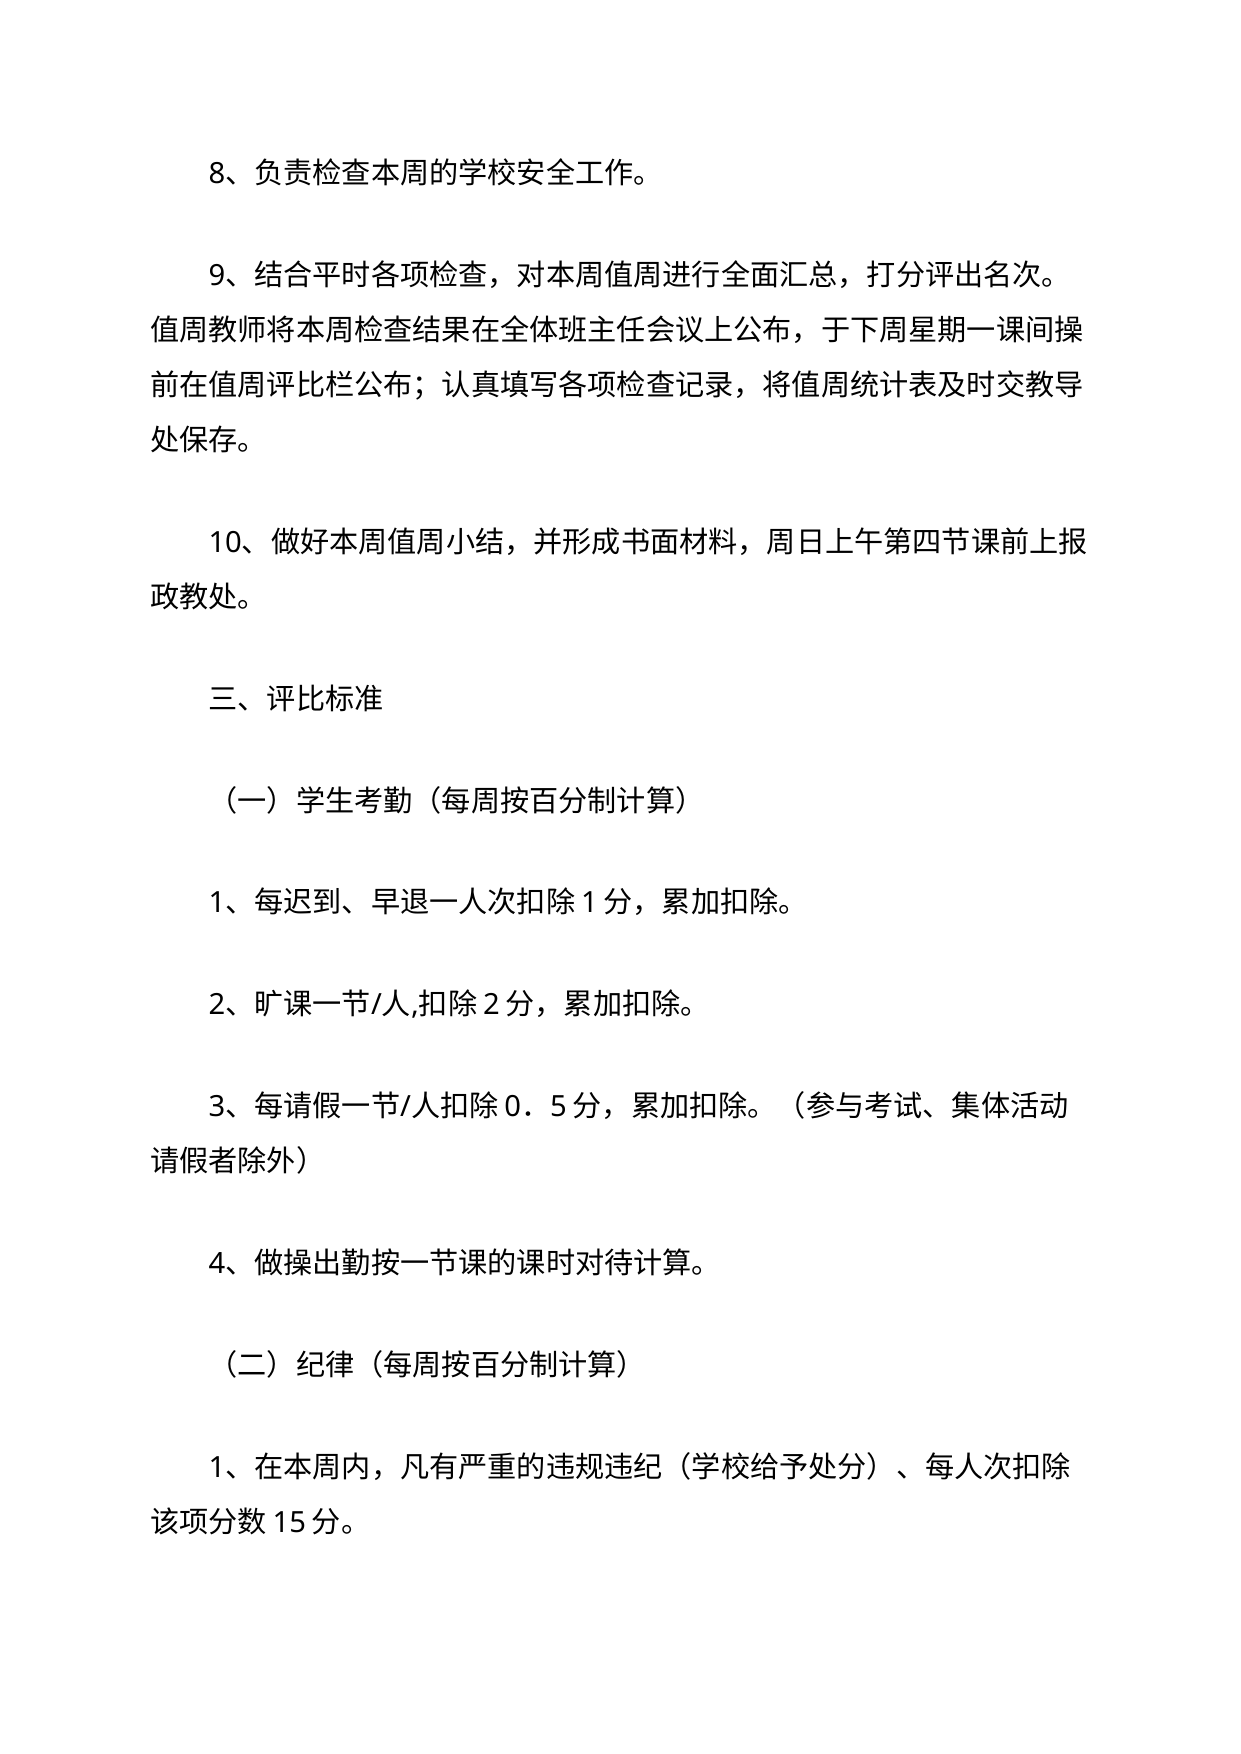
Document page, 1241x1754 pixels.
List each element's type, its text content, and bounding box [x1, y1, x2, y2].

text 9、结合平时各项检查，对本周值周进行全面汇总，打分评出名次。值周教师将本周检查结果在全体班主任会议上公布，于下周星期一课间操前在值周评比栏公布；认真填写各项检查记录，将值周统计表及时交教导处保存。 [150, 252, 1090, 459]
text （一）学生考勤（每周按百分制计算） [150, 777, 1090, 819]
text 三、评比标准 [150, 675, 1090, 718]
text 4、做操出勤按一节课的课时对待计算。 [150, 1239, 1090, 1282]
text 2、旷课一节/人,扣除2分，累加扣除。 [150, 981, 1090, 1023]
text （二）纪律（每周按百分制计算） [150, 1342, 1090, 1384]
text 8、负责检查本周的学校安全工作。 [150, 150, 1090, 192]
text 1、每迟到、早退一人次扣除1分，累加扣除。 [150, 879, 1090, 921]
text 3、每请假一节/人扣除0．5分，累加扣除。（参与考试、集体活动请假者除外） [150, 1083, 1090, 1180]
text 1、在本周内，凡有严重的违规违纪（学校给予处分）、每人次扣除该项分数15分。 [150, 1443, 1090, 1541]
text 10、做好本周值周小结，并形成书面材料，周日上午第四节课前上报政教处。 [150, 518, 1090, 616]
